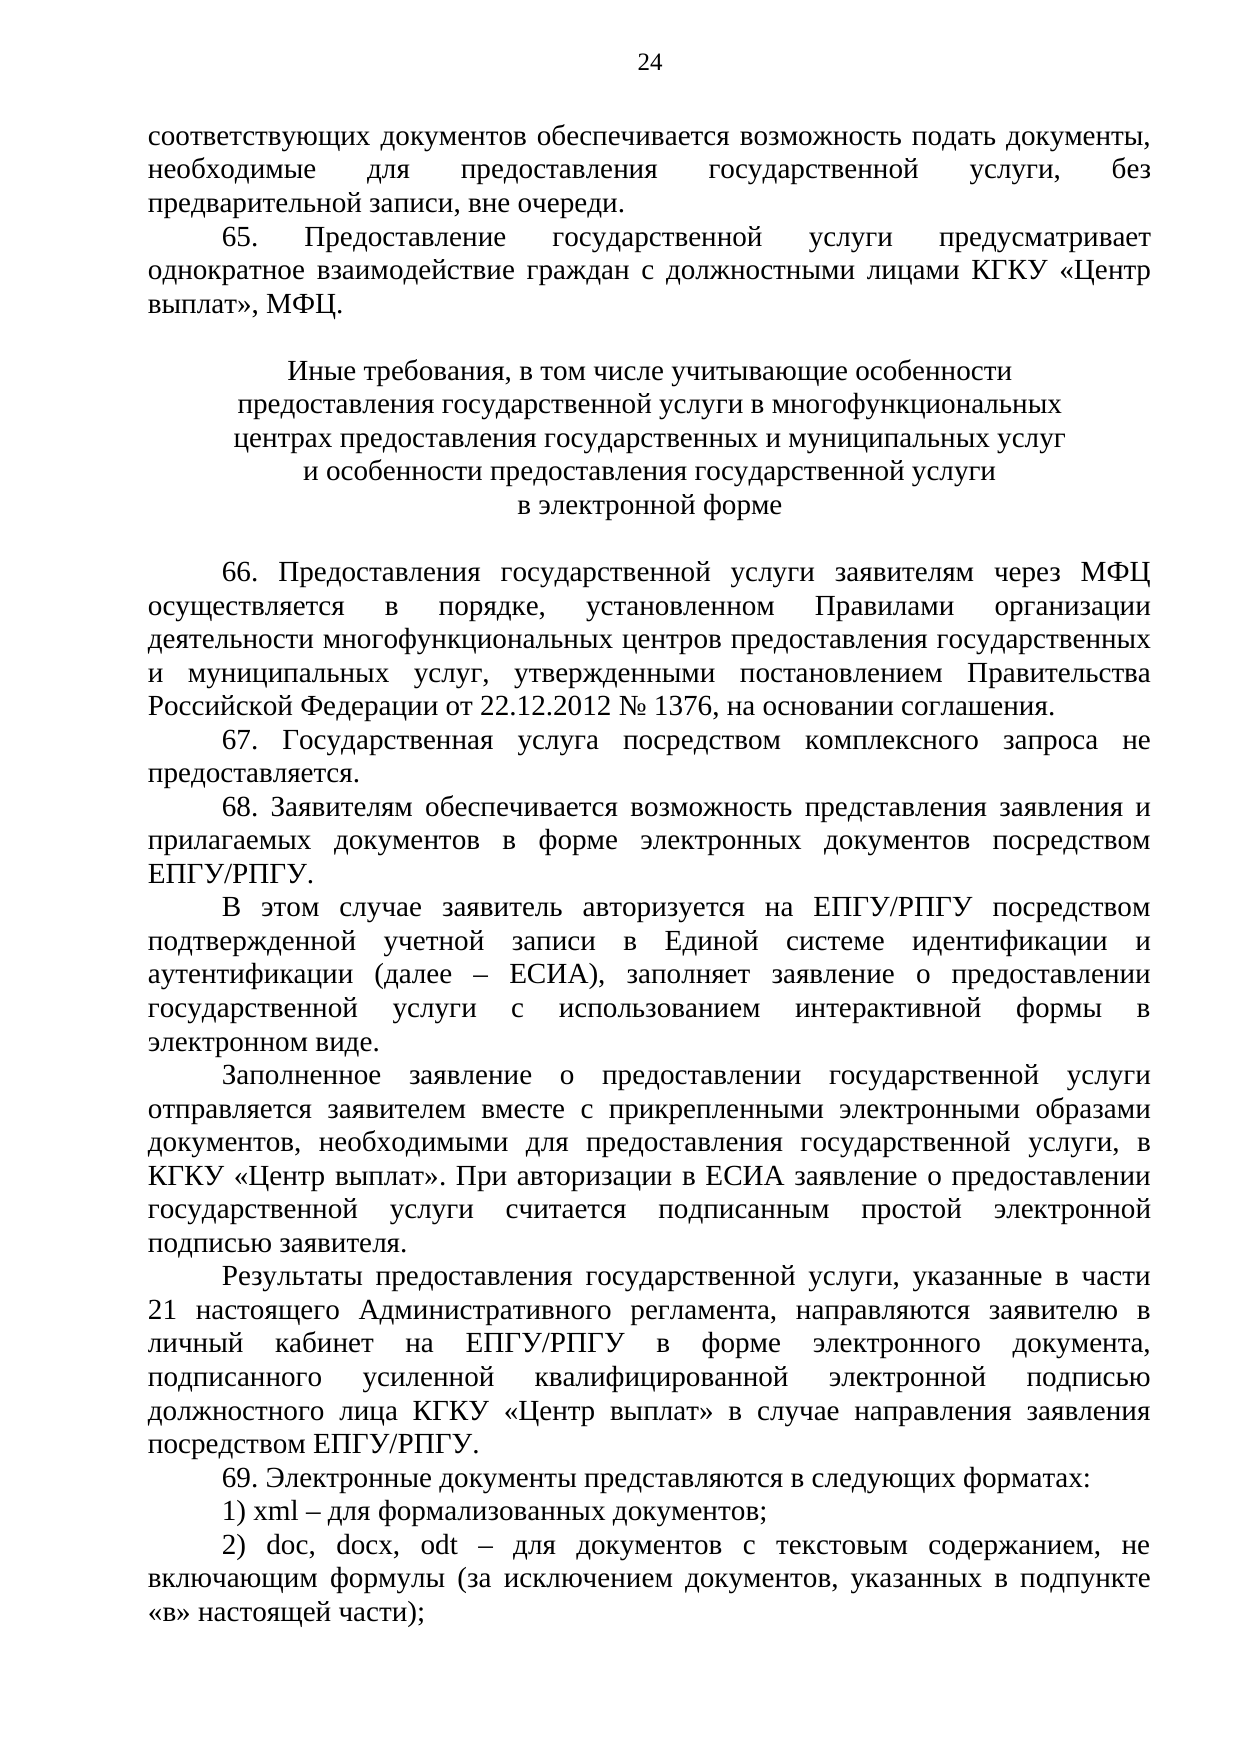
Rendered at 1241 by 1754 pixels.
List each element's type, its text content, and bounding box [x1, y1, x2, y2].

text и особенности предоставления государственной услуги [148, 453, 1152, 487]
text 2) doc, docx, odt – для документов с текстовым содержанием, не включающим формулы (за исключением документов, указанных в подпункте «в» настоящей части); [148, 1527, 1152, 1627]
text предоставления государственной услуги в многофункциональных [148, 386, 1152, 420]
text В этом случае заявитель авторизуется на ЕПГУ/РПГУ посредством подтвержденной учетной записи в Единой системе идентификации и аутентификации (далее – ЕСИА), заполняет заявление о предоставлении государственной услуги с использованием интерактивной формы в электронном виде. [148, 889, 1152, 1057]
text в электронной форме [148, 487, 1152, 521]
text 68. Заявителям обеспечивается возможность представления заявления и прилагаемых документов в форме электронных документов посредством ЕПГУ/РПГУ. [148, 789, 1152, 889]
text 65. Предоставление государственной услуги предусматривает однократное взаимодействие граждан с должностными лицами КГКУ «Центр выплат», МФЦ. [148, 219, 1152, 319]
text Иные требования, в том числе учитывающие особенности [148, 353, 1152, 386]
text 1) xml – для формализованных документов; [148, 1493, 1152, 1527]
text 66. Предоставления государственной услуги заявителям через МФЦ осуществляется в порядке, установленном Правилами организации деятельности многофункциональных центров предоставления государственных и муниципальных услуг, утвержденными постановлением Правительства Российской Федерации от 22.12.2012 № 1376, на основании соглашения. [148, 554, 1152, 722]
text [148, 118, 1152, 219]
text 69. Электронные документы представляются в следующих форматах: [148, 1460, 1152, 1493]
text 67. Государственная услуга посредством комплексного запроса не предоставляется. [148, 722, 1152, 789]
text центрах предоставления государственных и муниципальных услуг [148, 420, 1152, 453]
text Результаты предоставления государственной услуги, указанные в части 21 настоящего Административного регламента, направляются заявителю в личный кабинет на ЕПГУ/РПГУ в форме электронного документа, подписанного усиленной квалифицированной электронной подписью должностного лица КГКУ «Центр выплат» в случае направления заявления посредством ЕПГУ/РПГУ. [148, 1258, 1152, 1460]
text Заполненное заявление о предоставлении государственной услуги отправляется заявителем вместе с прикрепленными электронными образами документов, необходимыми для предоставления государственной услуги, в КГКУ «Центр выплат». При авторизации в ЕСИА заявление о предоставлении государственной услуги считается подписанным простой электронной подписью заявителя. [148, 1057, 1152, 1258]
